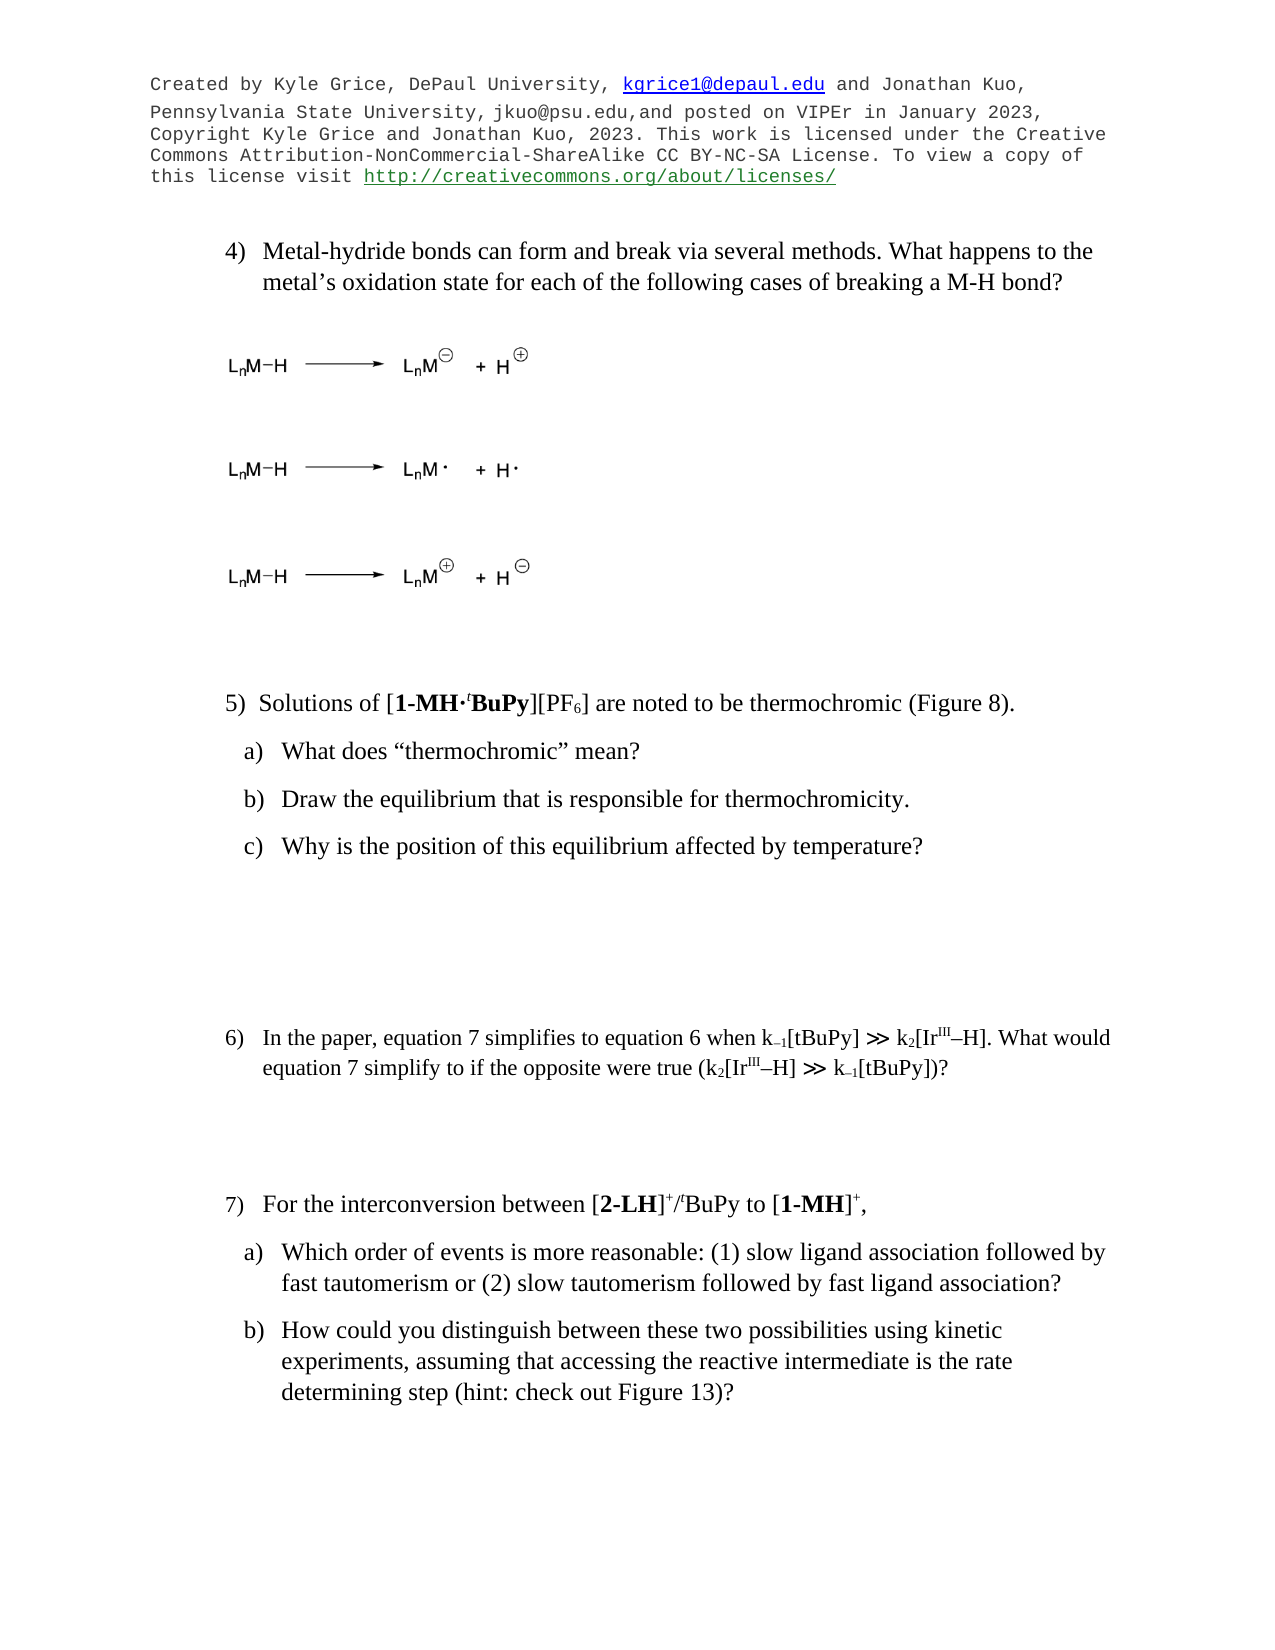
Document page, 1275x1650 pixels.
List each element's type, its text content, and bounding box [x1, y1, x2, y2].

list Metal-hydride bonds can form and break via several methods. What happens to the metal’s oxidation state for each of the following cases of breaking a M-H bond? [225, 236, 1125, 326]
list Draw the equilibrium that is responsible for thermochromicity. [244, 784, 1125, 812]
list For the interconversion between [2-LH]+/tBuPy to [1-MH]+, [225, 1189, 1125, 1218]
list 5) Solutions of [1-MH·tBuPy][PF6] are noted to be thermochromic (Figure 8). [225, 688, 1125, 717]
list What does “thermochromic” mean? [244, 736, 1125, 765]
picture [225, 344, 532, 593]
list How could you distinguish between these two possibilities using kinetic experiments, assuming that accessing the reactive intermediate is the rate determining step (hint: check out Figure 13)? [244, 1315, 1125, 1436]
list Why is the position of this equilibrium affected by temperature? [244, 831, 1125, 860]
list In the paper, equation 7 simplifies to equation 6 when k–1[tBuPy] ≫ k2[IrIII–H]. What would equation 7 simplify to if the opposite were true (k2[IrIII–H] ≫ k–1[tBuPy])? [225, 1022, 1125, 1080]
list Which order of events is more reasonable: (1) slow ligand association followed by fast tautomerism or (2) slow tautomerism followed by fast ligand association? [244, 1237, 1125, 1296]
